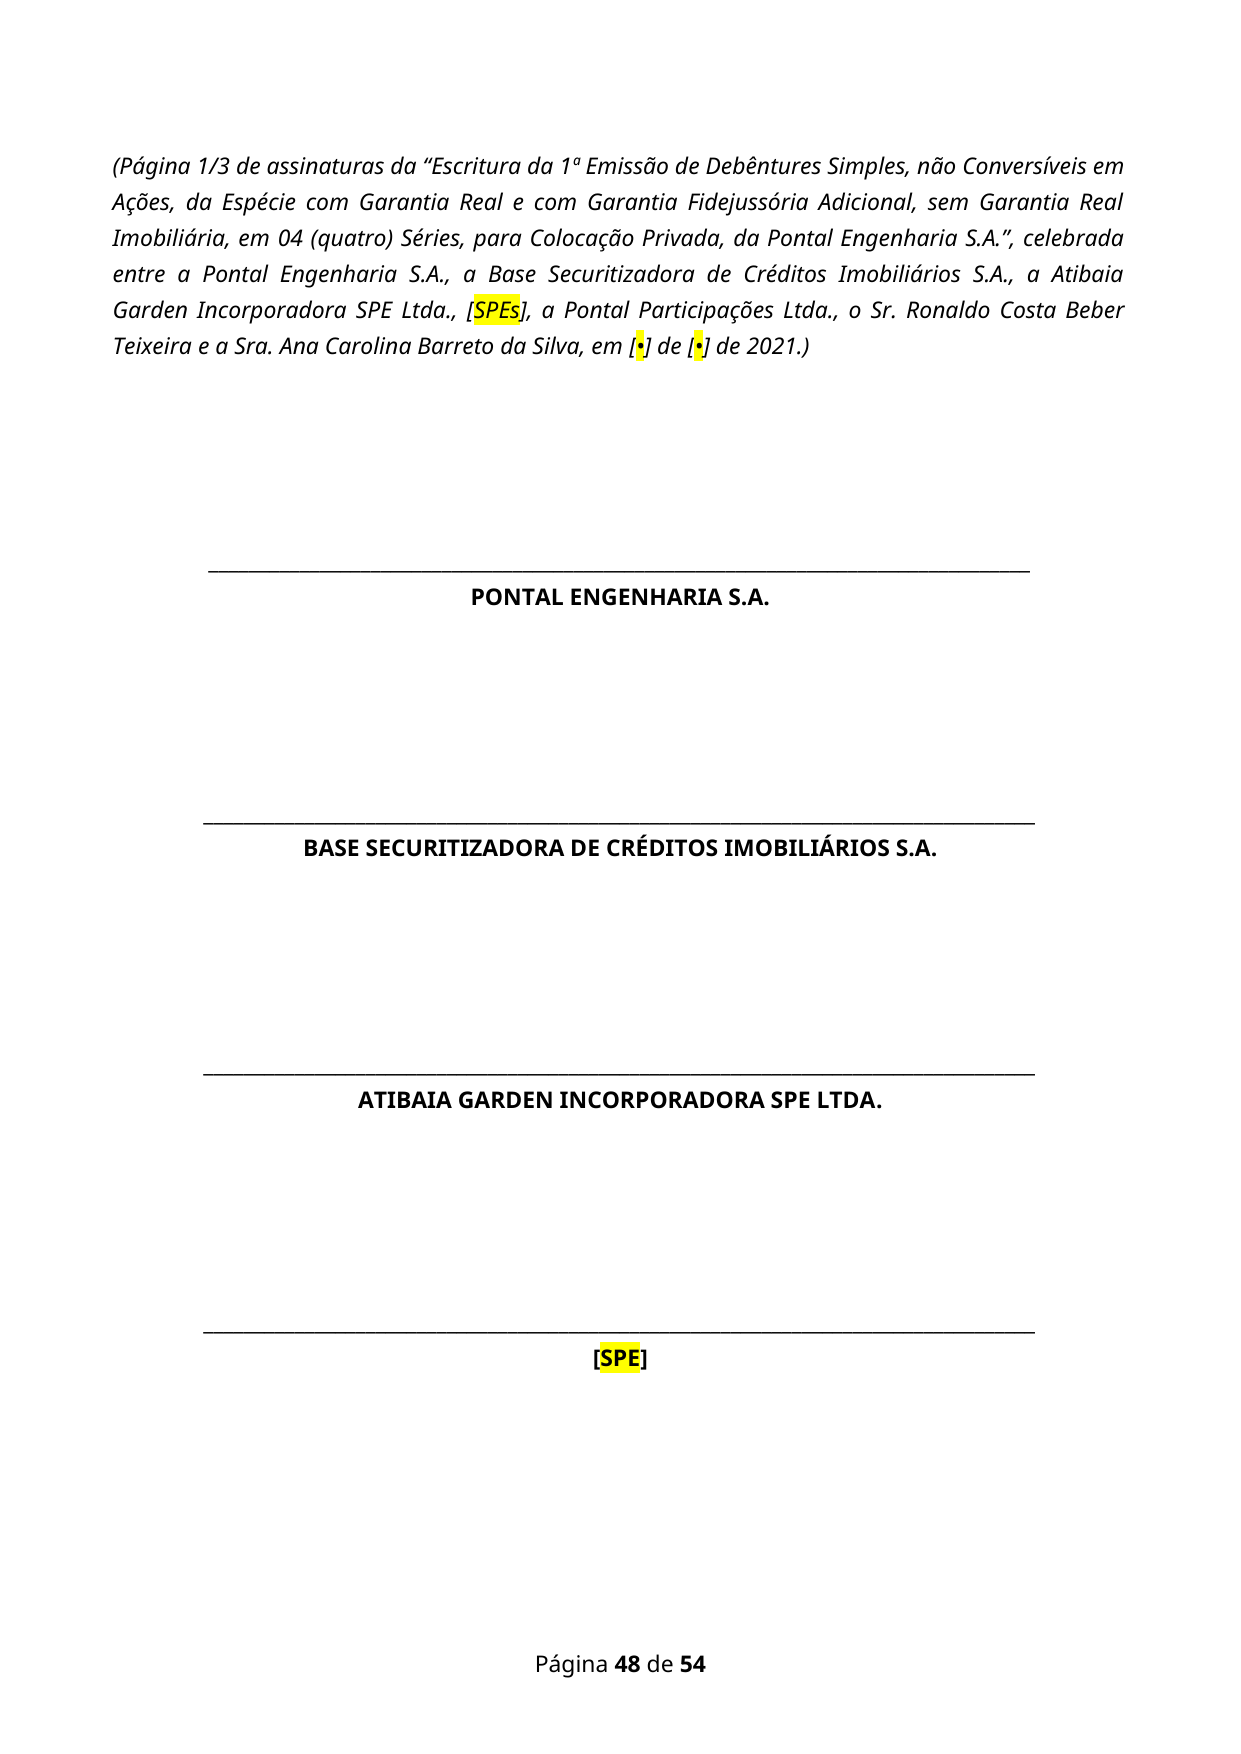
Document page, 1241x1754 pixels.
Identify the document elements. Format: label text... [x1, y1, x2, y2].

table_header [SPE] [162, 1342, 1078, 1385]
table_header ATIBAIA GARDEN INCORPORADORA SPE LTDA. [162, 1084, 1078, 1126]
table_header BASE SECURITIZADORA DE CRÉDITOS IMOBILIÁRIOS S.A. [162, 833, 1078, 868]
text __________________________________________________________________________________ [112, 1048, 1128, 1079]
text __________________________________________________________________________________ [112, 1306, 1128, 1337]
table_header PONTAL ENGENHARIA S.A. [162, 581, 1078, 617]
text __________________________________________________________________________________ [112, 796, 1128, 828]
text (Página 1/3 de assinaturas da “Escritura da 1ª Emissão de Debêntures Simples, não Conversíveis em Ações, da Espécie com Garantia Real e com Garantia Fidejussória Adicional, sem Garantia Real Imobiliária, em 04 (quatro) Séries, para Colocação Privada, da Pontal Engenharia S.A.”, celebrada entre a Pontal Engenharia S.A., a Base Securitizadora de Créditos Imobiliários S.A., a Atibaia Garden Incorporadora SPE Ltda., [SPEs], a Pontal Participações Ltda., o Sr. Ronaldo Costa Beber Teixeira e a Sra. Ana Carolina Barreto da Silva, em [•] de [•] de 2021.) [112, 150, 1128, 361]
text _________________________________________________________________________________ [112, 545, 1128, 577]
